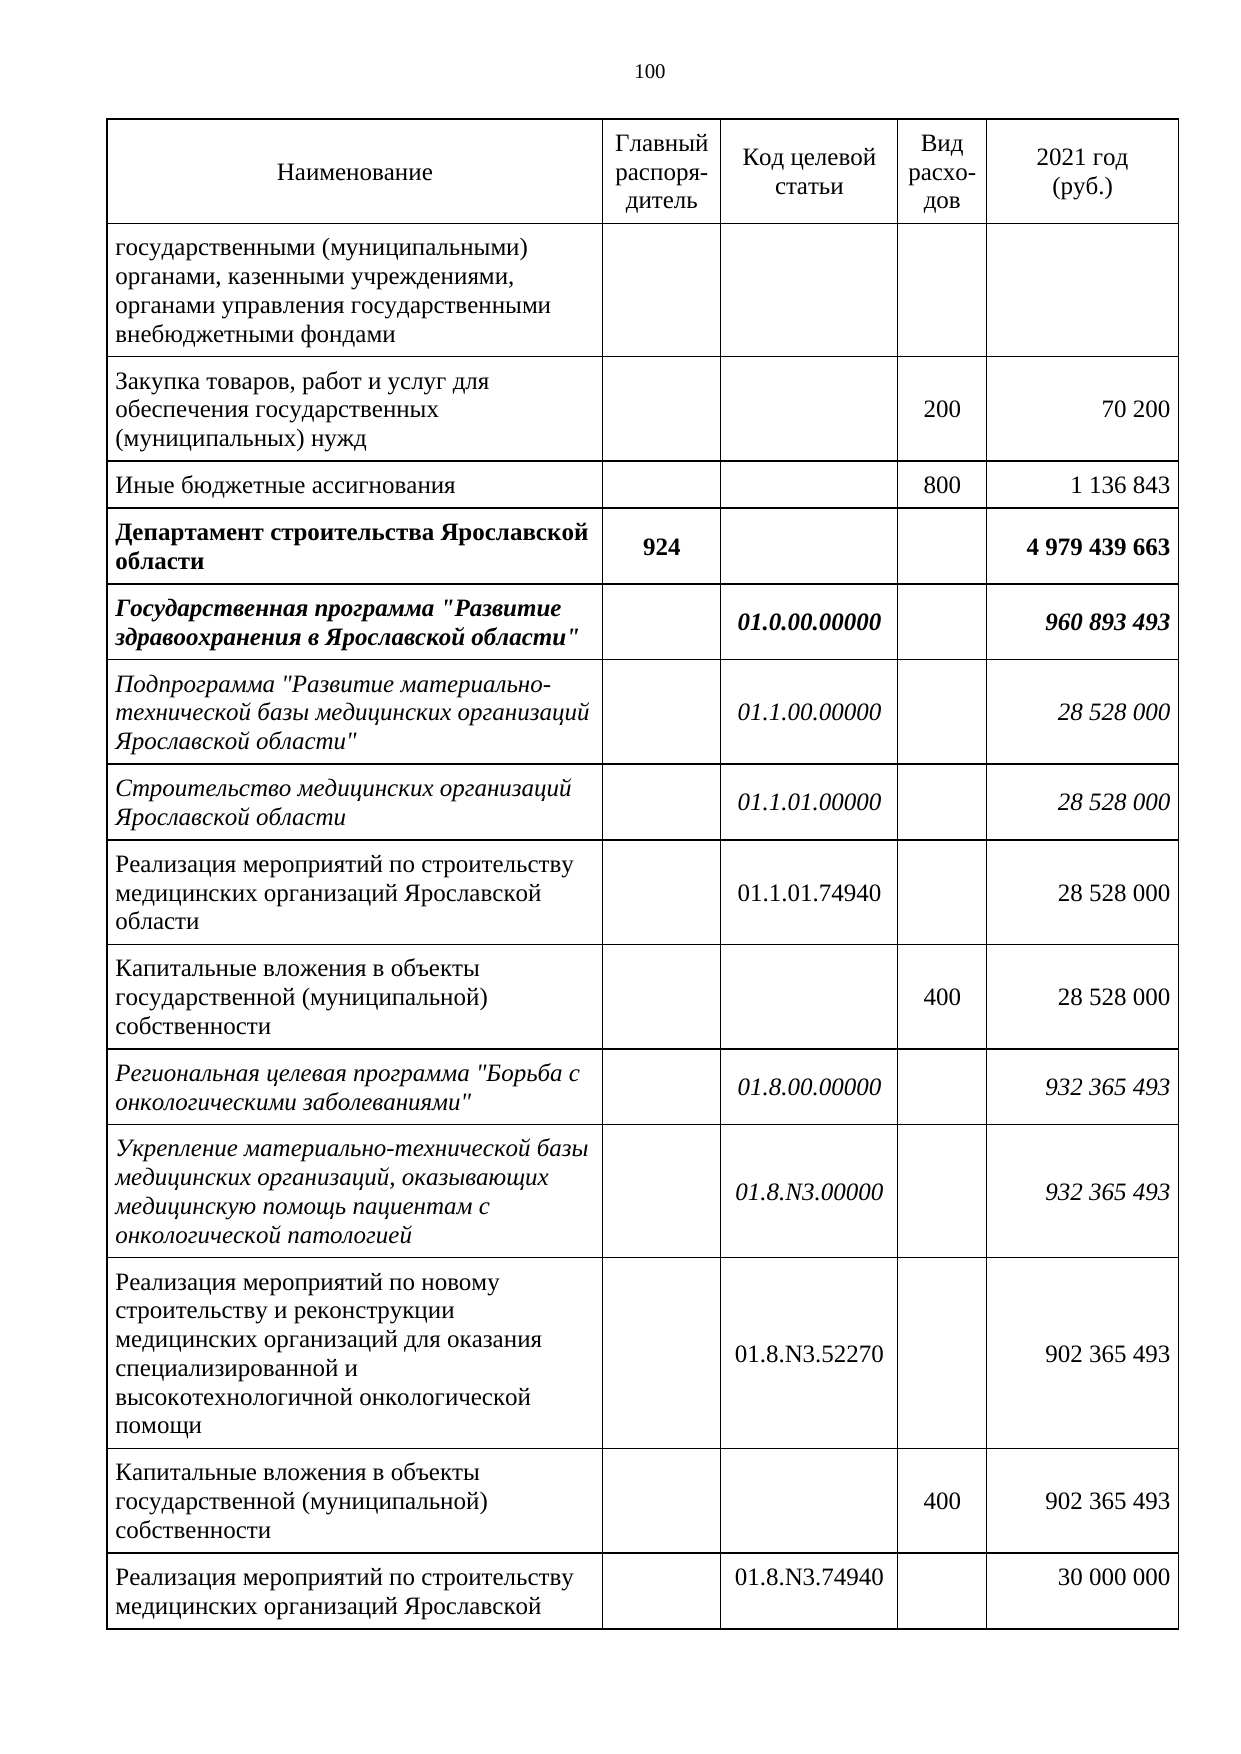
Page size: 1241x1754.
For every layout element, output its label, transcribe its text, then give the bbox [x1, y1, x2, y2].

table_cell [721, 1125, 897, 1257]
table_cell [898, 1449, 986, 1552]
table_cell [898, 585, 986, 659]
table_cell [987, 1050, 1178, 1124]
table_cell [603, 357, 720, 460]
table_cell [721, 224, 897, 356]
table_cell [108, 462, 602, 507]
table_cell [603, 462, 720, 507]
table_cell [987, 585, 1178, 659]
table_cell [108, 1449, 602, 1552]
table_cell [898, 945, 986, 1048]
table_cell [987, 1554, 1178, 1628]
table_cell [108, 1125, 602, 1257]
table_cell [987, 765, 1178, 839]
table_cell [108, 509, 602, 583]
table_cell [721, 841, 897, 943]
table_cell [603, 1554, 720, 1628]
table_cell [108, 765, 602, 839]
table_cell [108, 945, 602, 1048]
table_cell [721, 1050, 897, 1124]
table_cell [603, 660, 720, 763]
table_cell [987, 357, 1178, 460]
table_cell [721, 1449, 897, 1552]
table_header Код целевой статьи [721, 120, 897, 223]
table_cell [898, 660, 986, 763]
table_header Наименование [108, 120, 602, 223]
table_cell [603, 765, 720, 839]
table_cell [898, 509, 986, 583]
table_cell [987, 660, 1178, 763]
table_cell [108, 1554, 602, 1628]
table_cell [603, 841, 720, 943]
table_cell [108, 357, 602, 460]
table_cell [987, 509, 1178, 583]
table_header Главный распоря-дитель [603, 120, 720, 223]
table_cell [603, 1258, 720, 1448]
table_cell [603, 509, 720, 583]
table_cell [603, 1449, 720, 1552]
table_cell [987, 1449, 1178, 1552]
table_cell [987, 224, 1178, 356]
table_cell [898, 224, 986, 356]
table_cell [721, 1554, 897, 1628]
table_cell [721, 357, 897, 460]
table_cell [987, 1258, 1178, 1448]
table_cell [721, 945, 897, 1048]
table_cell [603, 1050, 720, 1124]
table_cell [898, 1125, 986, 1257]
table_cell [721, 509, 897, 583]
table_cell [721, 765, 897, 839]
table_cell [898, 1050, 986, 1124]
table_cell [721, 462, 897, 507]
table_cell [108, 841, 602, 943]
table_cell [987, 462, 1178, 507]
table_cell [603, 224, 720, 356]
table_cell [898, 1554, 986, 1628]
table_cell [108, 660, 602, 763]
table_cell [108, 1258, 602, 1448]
table_header Вид расхо-дов [898, 120, 986, 223]
table_header 2021 год (руб.) [987, 120, 1178, 223]
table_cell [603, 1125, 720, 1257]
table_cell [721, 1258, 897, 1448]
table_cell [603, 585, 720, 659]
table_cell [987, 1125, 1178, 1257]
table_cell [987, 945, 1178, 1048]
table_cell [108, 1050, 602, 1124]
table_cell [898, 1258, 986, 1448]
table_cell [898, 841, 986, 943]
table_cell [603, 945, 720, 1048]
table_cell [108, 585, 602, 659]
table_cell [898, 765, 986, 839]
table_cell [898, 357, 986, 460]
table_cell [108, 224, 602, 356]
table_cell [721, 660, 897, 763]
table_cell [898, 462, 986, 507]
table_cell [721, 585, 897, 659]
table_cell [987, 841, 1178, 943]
